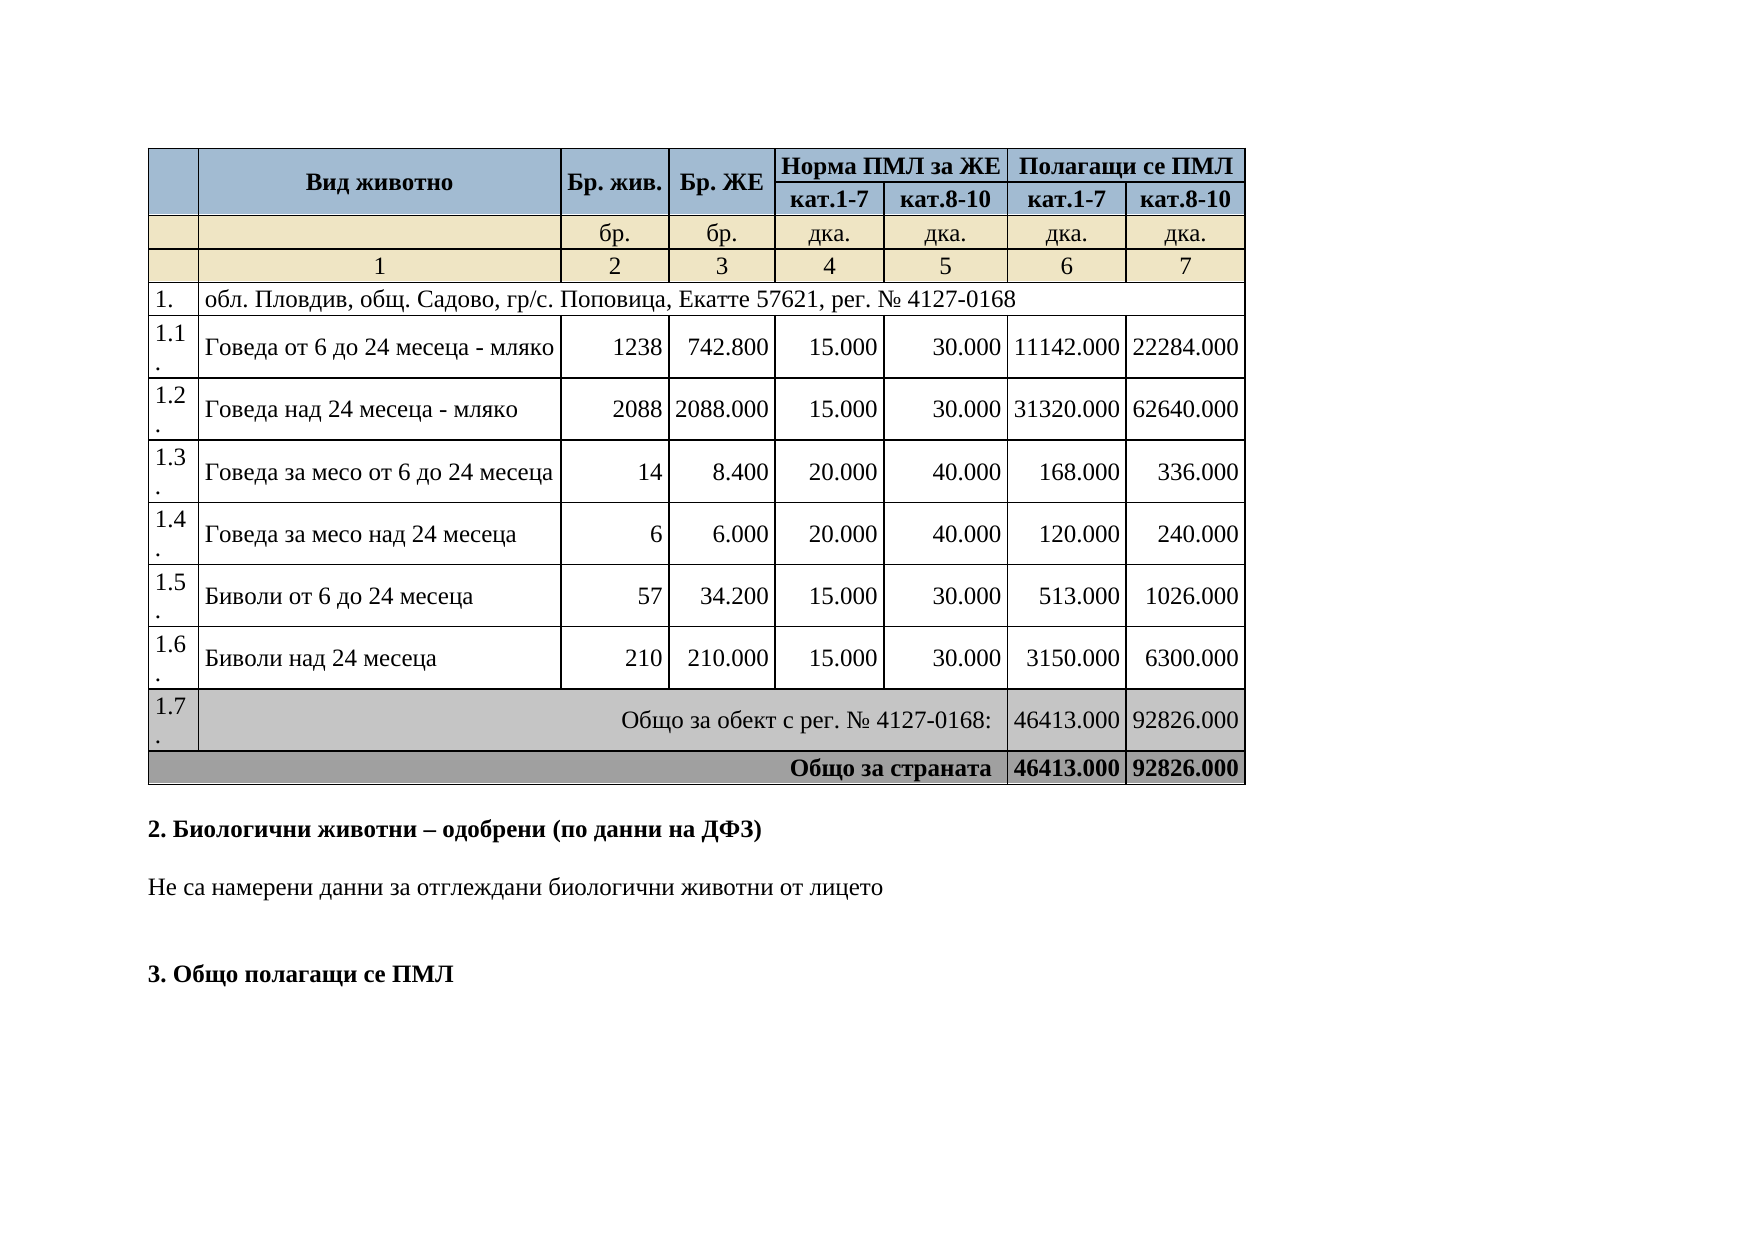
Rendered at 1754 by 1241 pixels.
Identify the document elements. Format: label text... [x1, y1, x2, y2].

table_cell 20.000 [776, 503, 883, 563]
table_cell 1 [199, 250, 560, 281]
table_cell 46413.000 [1008, 690, 1125, 750]
table_cell кат.1-7 [1008, 183, 1125, 214]
table_cell 6 [1008, 250, 1125, 281]
table_cell 6300.000 [1127, 627, 1244, 688]
table_cell 120.000 [1008, 503, 1125, 563]
table_cell 8.400 [670, 441, 774, 501]
table_cell 2 [562, 250, 668, 281]
table_cell 30.000 [885, 565, 1007, 626]
table_cell 7 [1127, 250, 1244, 281]
table_cell 15.000 [776, 627, 883, 688]
table_cell 1.7. [149, 690, 198, 750]
table_cell 4 [776, 250, 883, 281]
table_cell дка. [885, 216, 1007, 248]
table_cell бр. [670, 216, 774, 248]
table_cell Говеда за месо от 6 до 24 месеца [199, 441, 560, 501]
table_cell 742.800 [670, 316, 774, 377]
table_cell [149, 216, 198, 248]
table_header Норма ПМЛ за ЖЕ [776, 149, 1007, 181]
table_cell Общо за страната [149, 752, 1007, 783]
table_cell 240.000 [1127, 503, 1244, 563]
table_cell [149, 250, 198, 281]
table_cell бр. [562, 216, 668, 248]
table_cell 92826.000 [1127, 690, 1244, 750]
table_cell обл. Пловдив, общ. Садово, гр/с. Поповица, Екатте 57621, рег. № 4127-0168 [199, 283, 1244, 315]
table_cell 22284.000 [1127, 316, 1244, 377]
table_header Вид животно [199, 149, 560, 214]
table_cell 336.000 [1127, 441, 1244, 501]
table_cell 40.000 [885, 441, 1007, 501]
table_cell кат.1-7 [776, 183, 883, 214]
table_cell Общо за обект с рег. № 4127-0168: [199, 690, 1007, 750]
table_cell дка. [1008, 216, 1125, 248]
table_cell 1.3. [149, 441, 198, 501]
table_cell 46413.000 [1008, 752, 1125, 783]
table_cell Говеда от 6 до 24 месеца - мляко [199, 316, 560, 377]
table_cell дка. [1127, 216, 1244, 248]
table_cell 14 [562, 441, 668, 501]
table_cell 3150.000 [1008, 627, 1125, 688]
table_cell 1.1. [149, 316, 198, 377]
table_cell 6.000 [670, 503, 774, 563]
table_cell кат.8-10 [1127, 183, 1244, 214]
table_cell 92826.000 [1127, 752, 1244, 783]
table_cell 1.6. [149, 627, 198, 688]
table_cell 210.000 [670, 627, 774, 688]
table_cell 15.000 [776, 565, 883, 626]
table_cell 1.5. [149, 565, 198, 626]
table_cell 1. [149, 283, 198, 315]
text Не са намерени данни за отглеждани биологични животни от лицето [148, 872, 1606, 901]
table_cell 30.000 [885, 316, 1007, 377]
table_header Полагащи се ПМЛ [1008, 149, 1244, 181]
table_cell дка. [776, 216, 883, 248]
table_cell Биволи от 6 до 24 месеца [199, 565, 560, 626]
table_cell 2088 [562, 379, 668, 439]
text 2. Биологични животни – одобрени (по данни на ДФЗ) [148, 814, 1606, 843]
table_cell 20.000 [776, 441, 883, 501]
table_cell 168.000 [1008, 441, 1125, 501]
table_cell 30.000 [885, 379, 1007, 439]
table_cell 1.4. [149, 503, 198, 563]
table_cell 30.000 [885, 627, 1007, 688]
table_cell 1238 [562, 316, 668, 377]
table_cell 2088.000 [670, 379, 774, 439]
text 3. Общо полагащи се ПМЛ [148, 959, 1606, 988]
table_cell 34.200 [670, 565, 774, 626]
table_cell Говеда над 24 месеца - мляко [199, 379, 560, 439]
table_cell кат.8-10 [885, 183, 1007, 214]
table_cell 210 [562, 627, 668, 688]
table_cell 1.2. [149, 379, 198, 439]
table_cell 11142.000 [1008, 316, 1125, 377]
table_cell 3 [670, 250, 774, 281]
table_cell 31320.000 [1008, 379, 1125, 439]
table_cell Биволи над 24 месеца [199, 627, 560, 688]
table_cell [199, 216, 560, 248]
table_cell Говеда за месо над 24 месеца [199, 503, 560, 563]
table_cell 6 [562, 503, 668, 563]
table_cell 1026.000 [1127, 565, 1244, 626]
table_header Бр. ЖЕ [670, 149, 774, 214]
table_cell 62640.000 [1127, 379, 1244, 439]
table_cell 15.000 [776, 316, 883, 377]
table_cell 5 [885, 250, 1007, 281]
table_cell 15.000 [776, 379, 883, 439]
table_header Бр. жив. [562, 149, 668, 214]
table_cell 513.000 [1008, 565, 1125, 626]
table_header [149, 149, 198, 214]
table_cell 40.000 [885, 503, 1007, 563]
table_cell 57 [562, 565, 668, 626]
